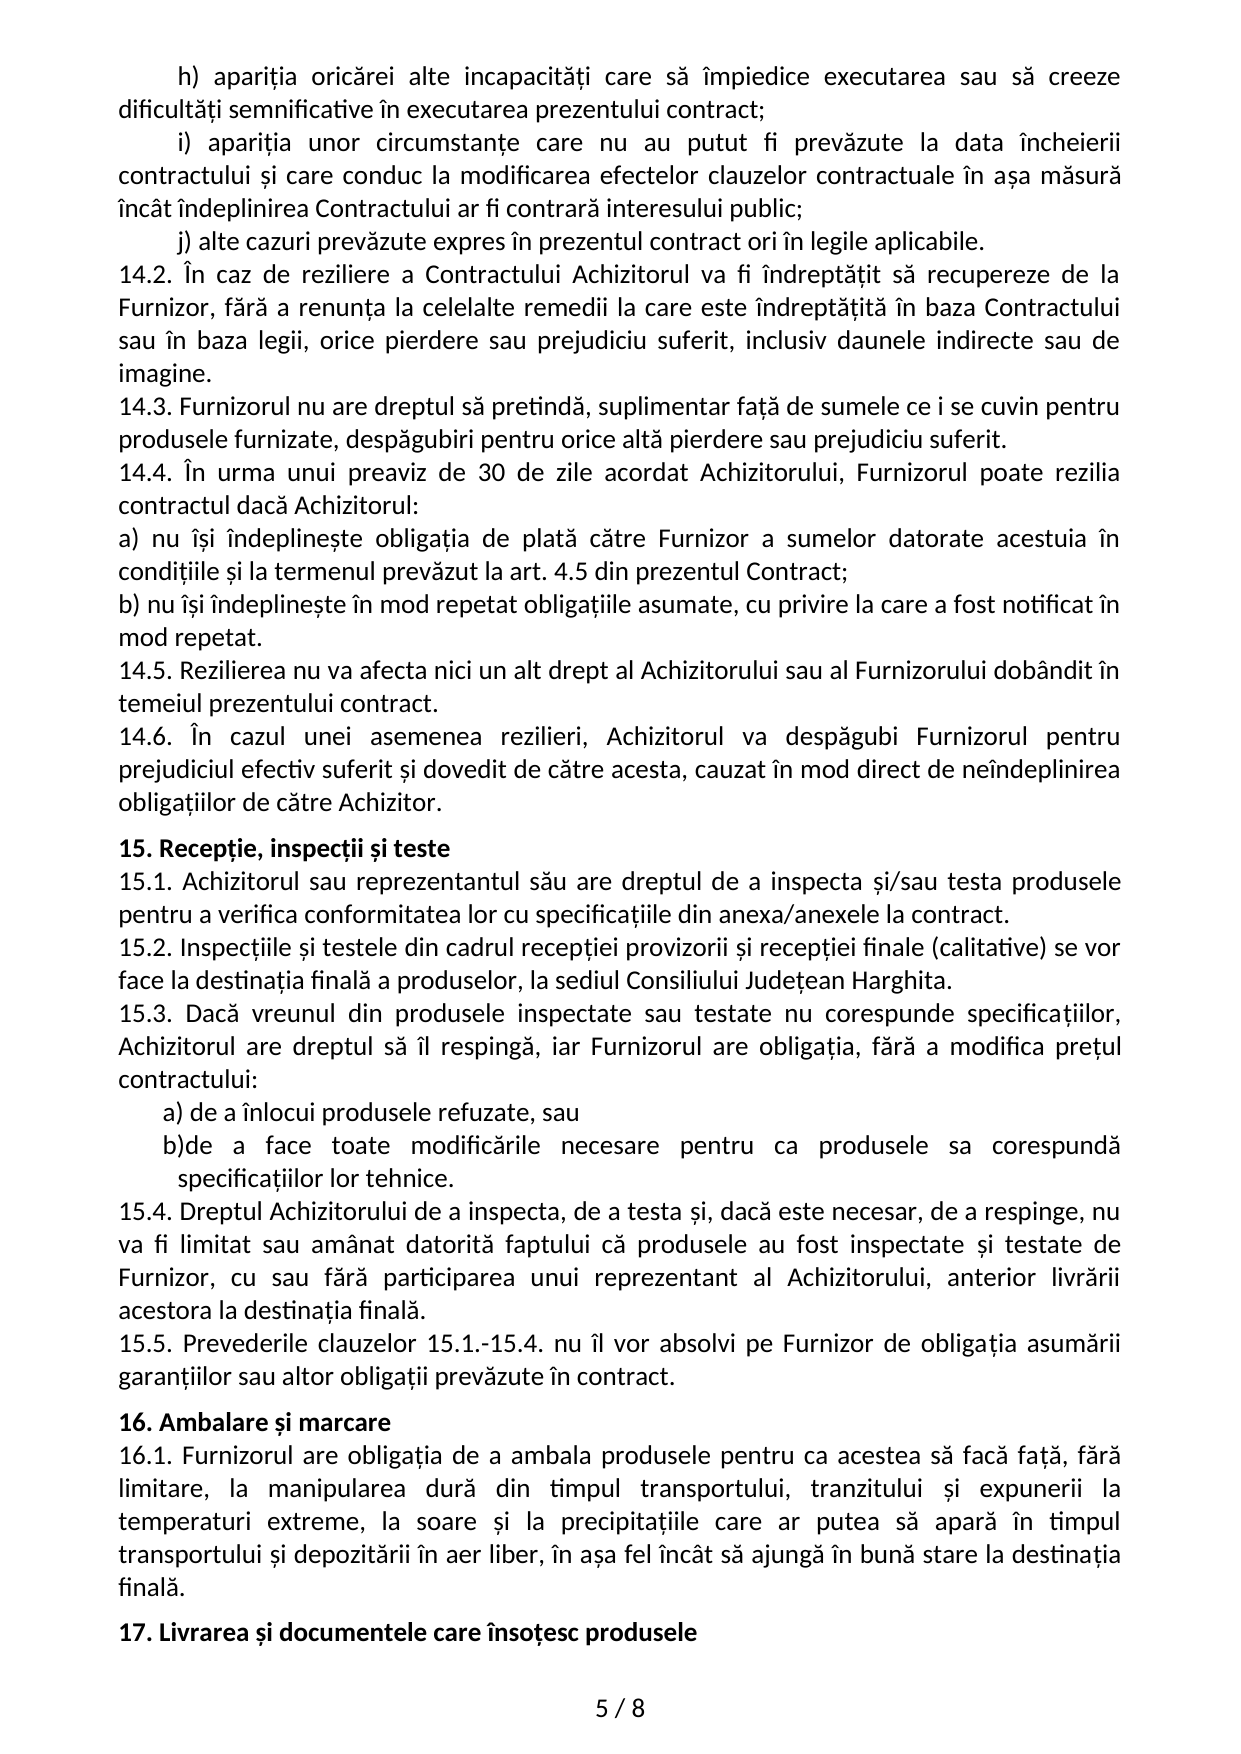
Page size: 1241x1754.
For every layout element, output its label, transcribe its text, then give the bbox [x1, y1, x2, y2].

text 16.1. Furnizorul are obligaţia de a ambala produsele pentru ca acestea să facă faţă, fără limitare, la manipularea dură din timpul transportului, tranzitului şi expunerii la temperaturi extreme, la soare şi la precipitaţiile care ar putea să apară în timpul transportului şi depozitării în aer liber, în aşa fel încât să ajungă în bună stare la destinaţia finală. [118, 1438, 1122, 1603]
text 15. Recepţie, inspecţii şi teste [118, 831, 1122, 864]
text 14.3. Furnizorul nu are dreptul să pretindă, suplimentar față de sumele ce i se cuvin pentru produsele furnizate, despăgubiri pentru orice altă pierdere sau prejudiciu suferit. [118, 389, 1122, 455]
text 14.2. În caz de reziliere a Contractului Achizitorul va fi îndreptățit să recupereze de la Furnizor, fără a renunța la celelalte remedii la care este îndreptățită în baza Contractului sau în baza legii, orice pierdere sau prejudiciu suferit, inclusiv daunele indirecte sau de imagine. [118, 257, 1122, 389]
text 15.2. Inspecţiile şi testele din cadrul recepţiei provizorii şi recepţiei finale (calitative) se vor face la destinaţia finală a produselor, la sediul Consiliului Județean Harghita. [118, 930, 1122, 996]
text 14.6. În cazul unei asemenea rezilieri, Achizitorul va despăgubi Furnizorul pentru prejudiciul efectiv suferit și dovedit de către acesta, cauzat în mod direct de neîndeplinirea obligațiilor de către Achizitor. [118, 719, 1122, 818]
text 15.3. Dacă vreunul din produsele inspectate sau testate nu corespunde specificaţiilor, Achizitorul are dreptul să îl respingă, iar Furnizorul are obligaţia, fără a modifica preţul contractului: [118, 996, 1122, 1095]
text b)de a face toate modificările necesare pentru ca produsele sa corespundă specificaţiilor lor tehnice. [162, 1128, 1122, 1194]
text 15.1. Achizitorul sau reprezentantul său are dreptul de a inspecta şi/sau testa produsele pentru a verifica conformitatea lor cu specificaţiile din anexa/anexele la contract. [118, 864, 1122, 930]
text 14.5. Rezilierea nu va afecta nici un alt drept al Achizitorului sau al Furnizorului dobândit în temeiul prezentului contract. [118, 653, 1122, 719]
text a) nu își îndeplinește obligația de plată către Furnizor a sumelor datorate acestuia în condiţiile şi la termenul prevăzut la art. 4.5 din prezentul Contract; [118, 521, 1122, 587]
text h) apariția oricărei alte incapacități care să împiedice executarea sau să creeze dificultăţi semnificative în executarea prezentului contract; [118, 59, 1122, 125]
text a) de a înlocui produsele refuzate, sau [118, 1095, 1122, 1128]
text i) apariţia unor circumstanţe care nu au putut fi prevăzute la data încheierii contractului şi care conduc la modificarea efectelor clauzelor contractuale în aşa măsură încât îndeplinirea Contractului ar fi contrară interesului public; [118, 125, 1122, 224]
text 14.4. În urma unui preaviz de 30 de zile acordat Achizitorului, Furnizorul poate rezilia contractul dacă Achizitorul: [118, 455, 1122, 521]
text 16. Ambalare şi marcare [118, 1405, 1122, 1438]
text 17. Livrarea şi documentele care însoţesc produsele [118, 1616, 1122, 1648]
text b) nu își îndeplinește în mod repetat obligațiile asumate, cu privire la care a fost notificat în mod repetat. [118, 587, 1122, 653]
text 15.4. Dreptul Achizitorului de a inspecta, de a testa şi, dacă este necesar, de a respinge, nu va fi limitat sau amânat datorită faptului că produsele au fost inspectate şi testate de Furnizor, cu sau fără participarea unui reprezentant al Achizitorului, anterior livrării acestora la destinaţia finală. [118, 1194, 1122, 1326]
text 15.5. Prevederile clauzelor 15.1.-15.4. nu îl vor absolvi pe Furnizor de obligaţia asumării garanţiilor sau altor obligaţii prevăzute în contract. [118, 1326, 1122, 1392]
text j) alte cazuri prevăzute expres în prezentul contract ori în legile aplicabile. [118, 224, 1122, 257]
